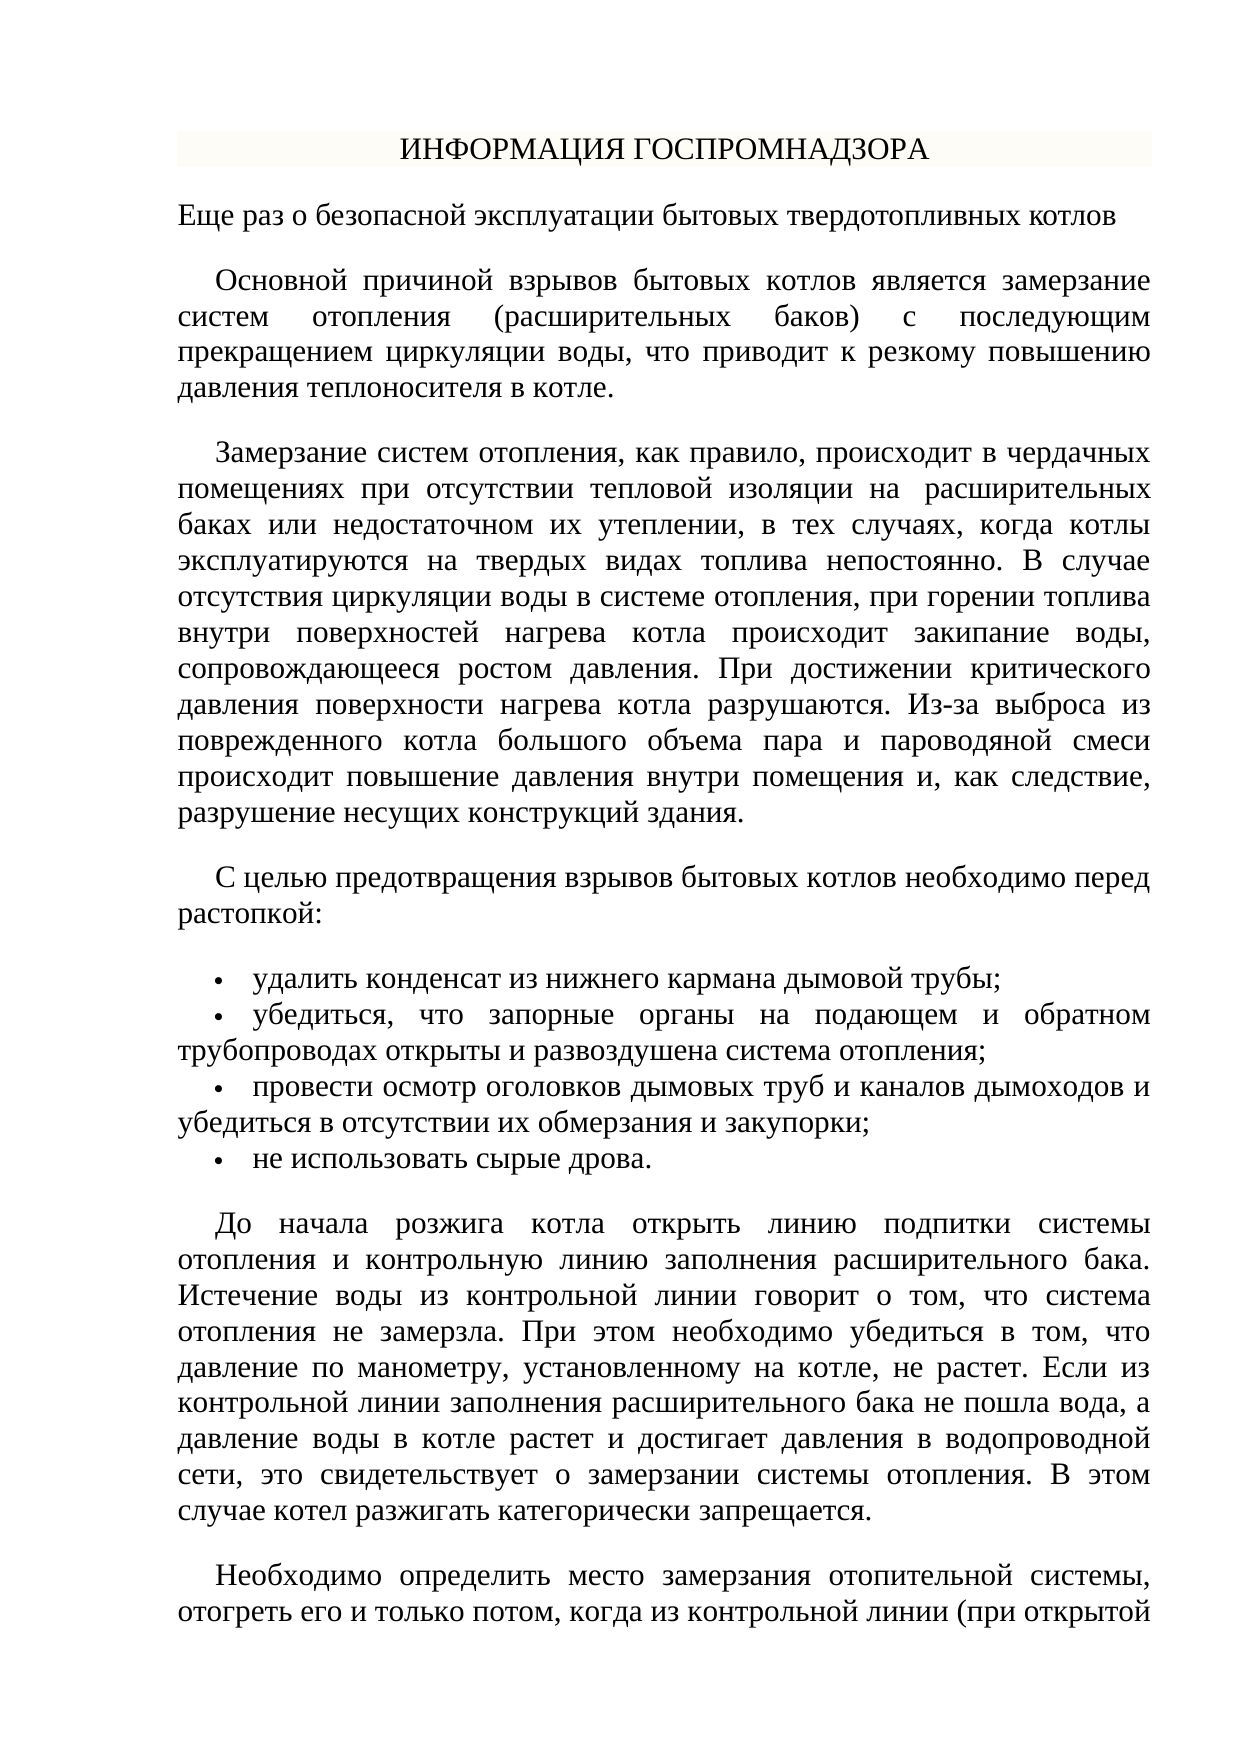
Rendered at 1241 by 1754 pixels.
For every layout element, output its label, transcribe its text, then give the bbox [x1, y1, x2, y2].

list удалить конденсат из нижнего кармана дымовой трубы; [177, 959, 1152, 995]
text Еще раз о безопасной эксплуатации бытовых твердотопливных котлов [177, 196, 1152, 232]
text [177, 1557, 1152, 1628]
text Основной причиной взрывов бытовых котлов является замерзание систем отопления (расширительных баков) с последующим прекращением циркуляции воды, что приводит к резкому повышению давления теплоносителя в котле. [177, 261, 1152, 404]
text С целью предотвращения взрывов бытовых котлов необходимо перед растопкой: [177, 858, 1152, 930]
text ИНФОРМАЦИЯ ГОСПРОМНАДЗОРА [177, 131, 1152, 167]
list не использовать сырые дрова. [177, 1139, 1152, 1175]
text До начала розжига котла открыть линию подпитки системы отопления и контрольную линию заполнения расширительного бака. Истечение воды из контрольной линии говорит о том, что система отопления не замерзла. При этом необходимо убедиться в том, что давление по манометру, установленному на котле, не растет. Если из контрольной линии заполнения расширительного бака не пошла вода, а давление воды в котле растет и достигает давления в водопроводной сети, это свидетельствует о замерзании системы отопления. В этом случае котел разжигать категорически запрещается. [177, 1204, 1152, 1527]
list провести осмотр оголовков дымовых труб и каналов дымоходов и убедиться в отсутствии их обмерзания и закупорки; [177, 1067, 1152, 1139]
text Замерзание систем отопления, как правило, происходит в чердачных помещениях при отсутствии тепловой изоляции на расширительных баках или недостаточном их утеплении, в тех случаях, когда котлы эксплуатируются на твердых видах топлива непостоянно. В случае отсутствия циркуляции воды в системе отопления, при горении топлива внутри поверхностей нагрева котла происходит закипание воды, сопровождающееся ростом давления. При достижении критического давления поверхности нагрева котла разрушаются. Из-за выброса из поврежденного котла большого объема пара и пароводяной смеси происходит повышение давления внутри помещения и, как следствие, разрушение несущих конструкций здания. [177, 434, 1152, 829]
list убедиться, что запорные органы на подающем и обратном трубопроводах открыты и развоздушена система отопления; [177, 995, 1152, 1067]
